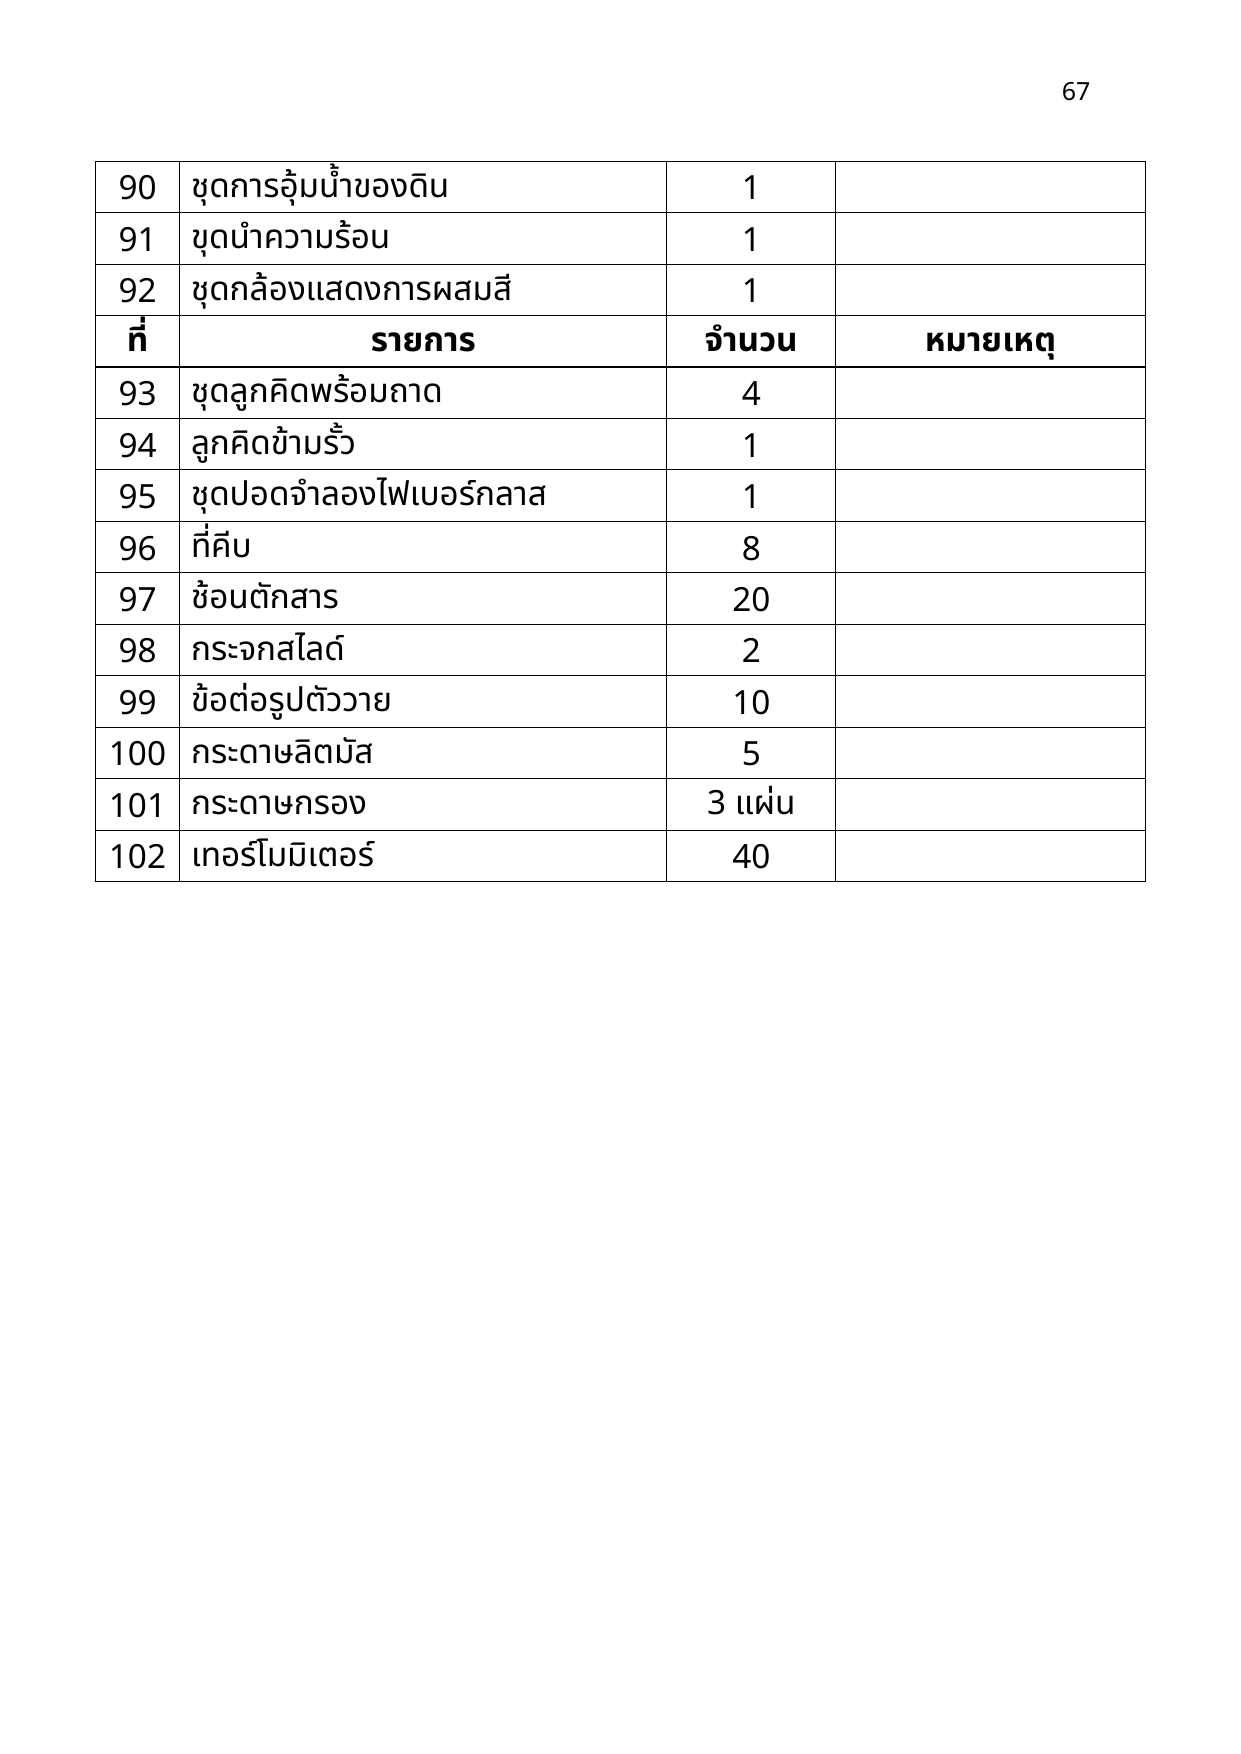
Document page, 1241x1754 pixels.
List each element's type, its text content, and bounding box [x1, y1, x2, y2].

table_cell ชุดลูกคิดพร้อมถาด [180, 368, 666, 418]
table_cell [836, 419, 1145, 469]
table_cell เทอร์โมมิเตอร์ [180, 831, 666, 881]
table_cell 99 [96, 676, 179, 727]
table_cell 102 [96, 831, 179, 881]
table_cell [836, 676, 1145, 727]
table_cell 5 [667, 728, 835, 778]
table_cell [836, 470, 1145, 521]
table_cell 94 [96, 419, 179, 469]
table_cell [836, 213, 1145, 263]
table_cell 1 [667, 419, 835, 469]
table_cell 93 [96, 368, 179, 418]
table_cell ที่ [96, 316, 179, 366]
table_cell 101 [96, 779, 179, 830]
table_cell [836, 162, 1145, 212]
table_cell 20 [667, 573, 835, 624]
table_cell [836, 265, 1145, 315]
table_cell 10 [667, 676, 835, 727]
table_cell 1 [667, 265, 835, 315]
table_cell 97 [96, 573, 179, 624]
table_cell ลูกคิดข้ามรั้ว [180, 419, 666, 469]
table_cell ชุดกล้องแสดงการผสมสี [180, 265, 666, 315]
table_cell [836, 831, 1145, 881]
table_cell 2 [667, 625, 835, 675]
table_cell 100 [96, 728, 179, 778]
table_cell รายการ [180, 316, 666, 366]
table_cell 3 แผ่น [667, 779, 835, 830]
table_cell 90 [96, 162, 179, 212]
table_cell [836, 522, 1145, 572]
table_cell จำนวน [667, 316, 835, 366]
table_cell กระดาษลิตมัส [180, 728, 666, 778]
table_cell ช้อนตักสาร [180, 573, 666, 624]
table_cell หมายเหตุ [836, 316, 1145, 366]
table_cell [836, 779, 1145, 830]
table_cell 95 [96, 470, 179, 521]
table_cell 8 [667, 522, 835, 572]
table_cell ชุดการอุ้มน้ำของดิน [180, 162, 666, 212]
table_cell 1 [667, 213, 835, 263]
table_cell 91 [96, 213, 179, 263]
table_cell ชุดปอดจำลองไฟเบอร์กลาส [180, 470, 666, 521]
table_cell 40 [667, 831, 835, 881]
table_cell 4 [667, 368, 835, 418]
table_cell 96 [96, 522, 179, 572]
table_cell 1 [667, 162, 835, 212]
table_cell [836, 728, 1145, 778]
table_cell 92 [96, 265, 179, 315]
table_cell กระจกสไลด์ [180, 625, 666, 675]
table_cell ที่คีบ [180, 522, 666, 572]
table_cell กระดาษกรอง [180, 779, 666, 830]
table_cell ข้อต่อรูปตัววาย [180, 676, 666, 727]
table_cell [836, 368, 1145, 418]
table_cell [836, 625, 1145, 675]
table_cell ขุดนำความร้อน [180, 213, 666, 263]
table_cell [836, 573, 1145, 624]
table_cell 98 [96, 625, 179, 675]
table_cell 1 [667, 470, 835, 521]
